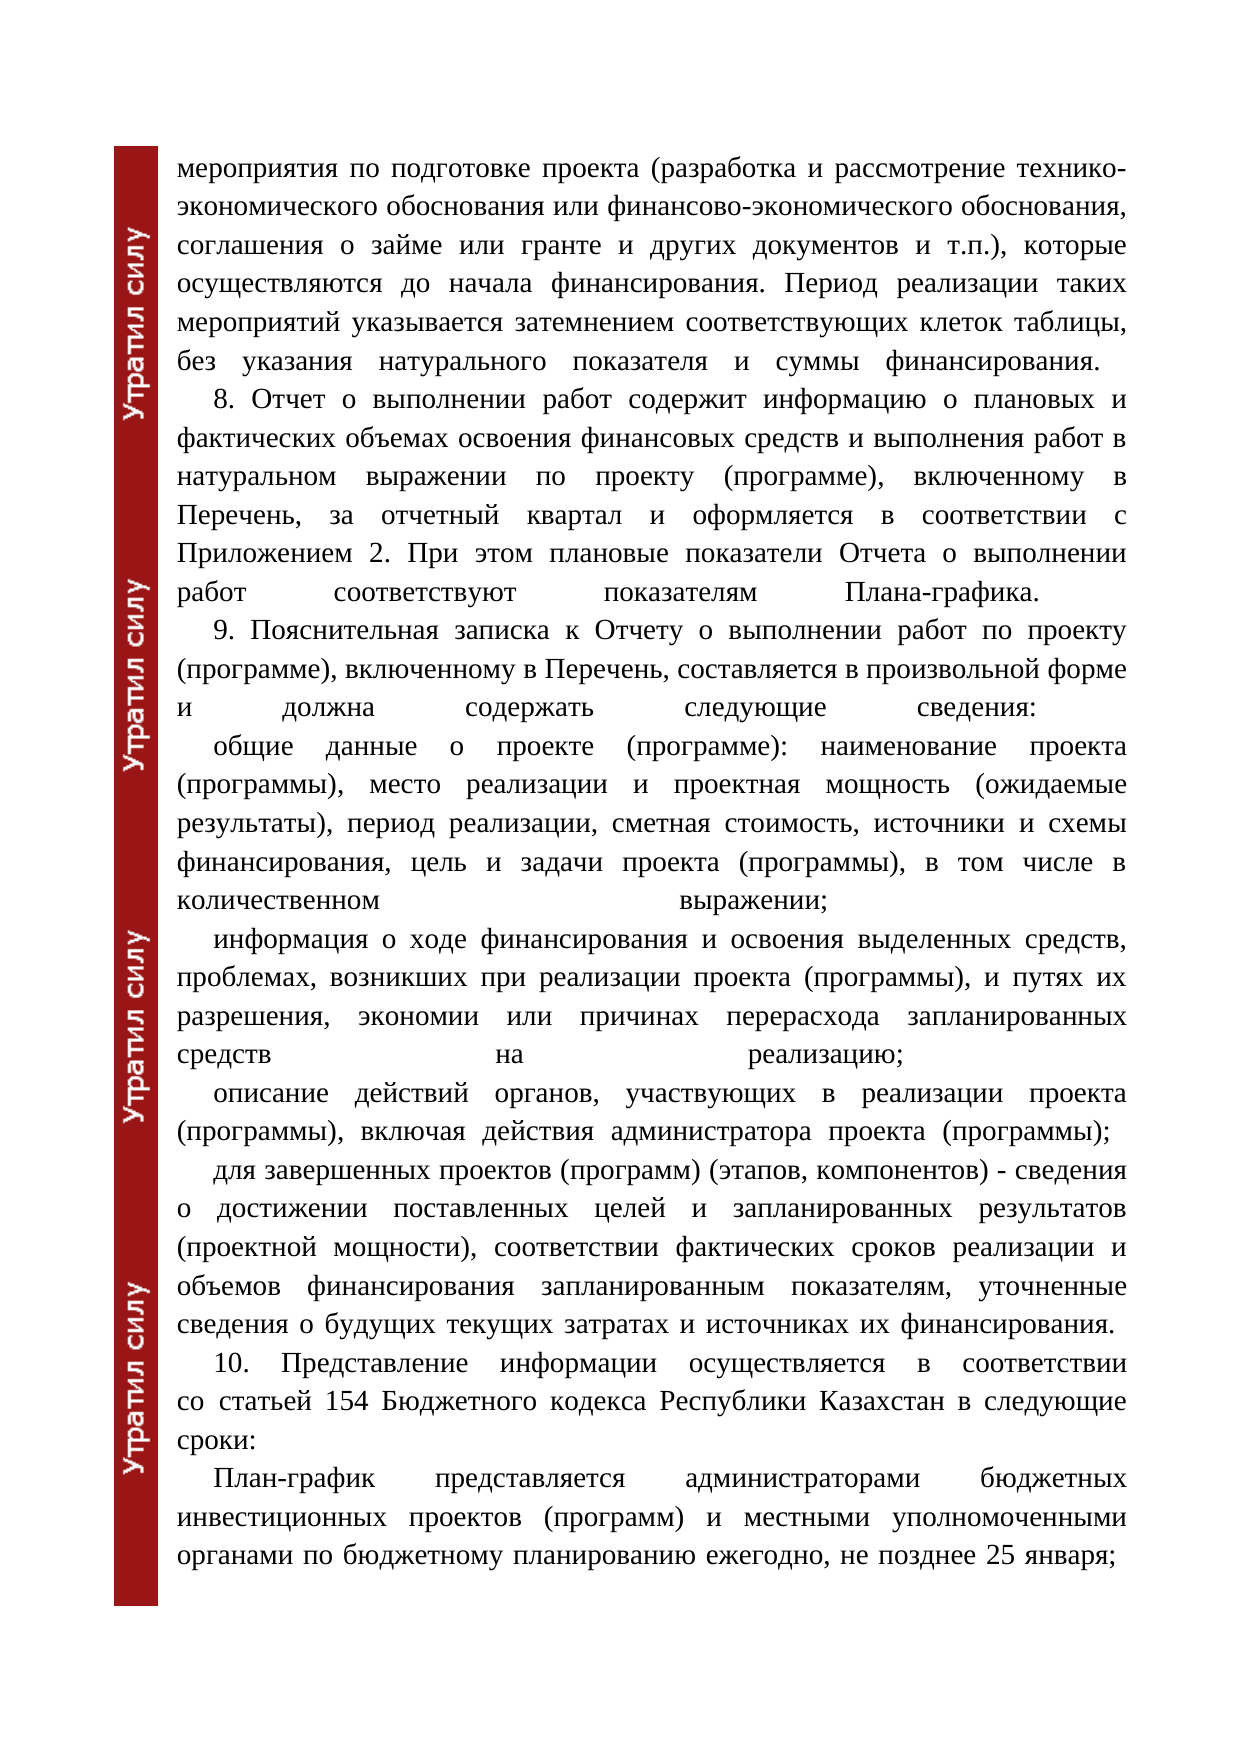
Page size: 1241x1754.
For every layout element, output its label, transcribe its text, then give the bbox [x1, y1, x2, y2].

picture [114, 146, 158, 150]
picture [114, 1571, 158, 1606]
